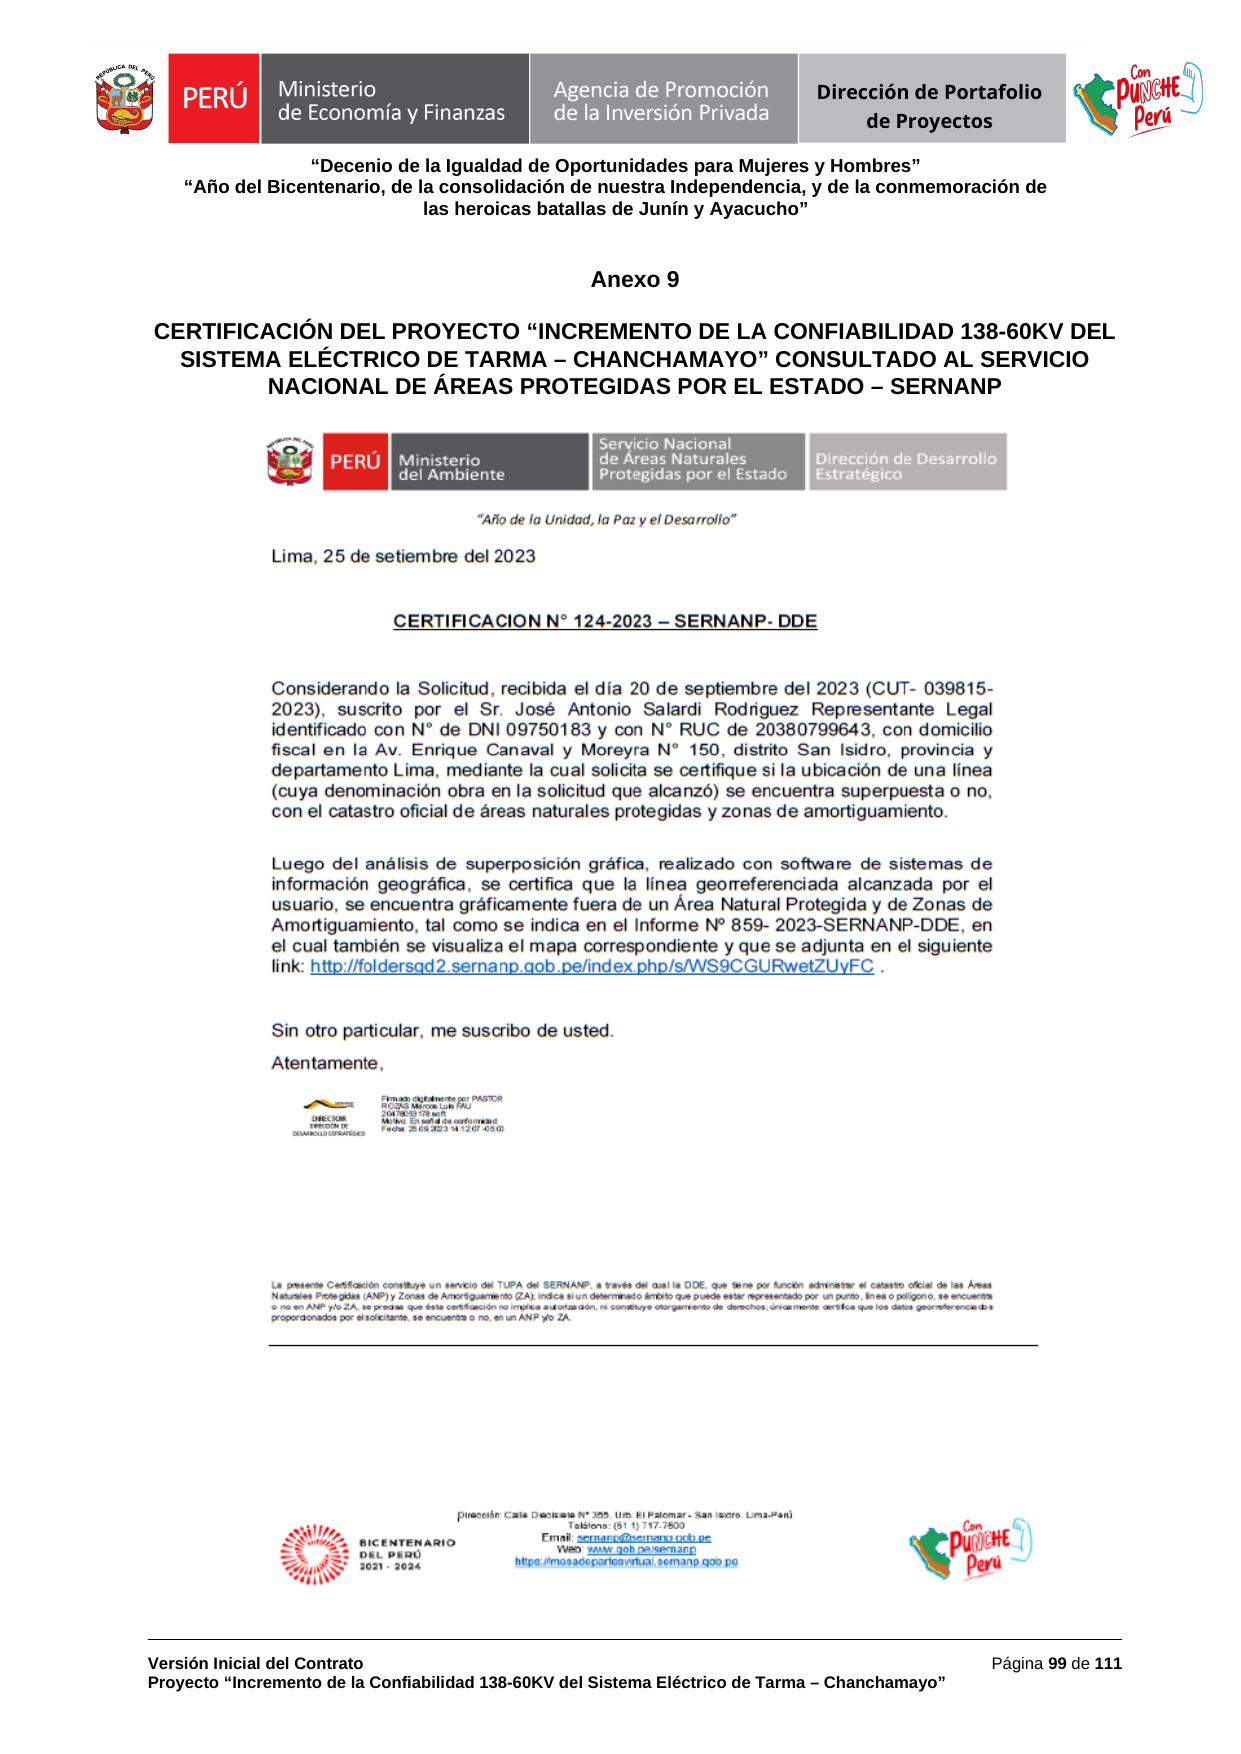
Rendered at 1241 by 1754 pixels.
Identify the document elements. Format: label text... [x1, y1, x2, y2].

picture [81, 43, 1203, 151]
text Anexo 9 [148, 266, 1122, 292]
text CERTIFICACIÓN DEL PROYECTO “INCREMENTO DE LA CONFIABILIDAD 138-60KV DEL SISTEMA ELÉCTRICO DE TARMA – CHANCHAMAYO” CONSULTADO AL SERVICIO NACIONAL DE ÁREAS PROTEGIDAS POR EL ESTADO – SERNANP [148, 318, 1122, 399]
picture [232, 423, 1039, 1595]
